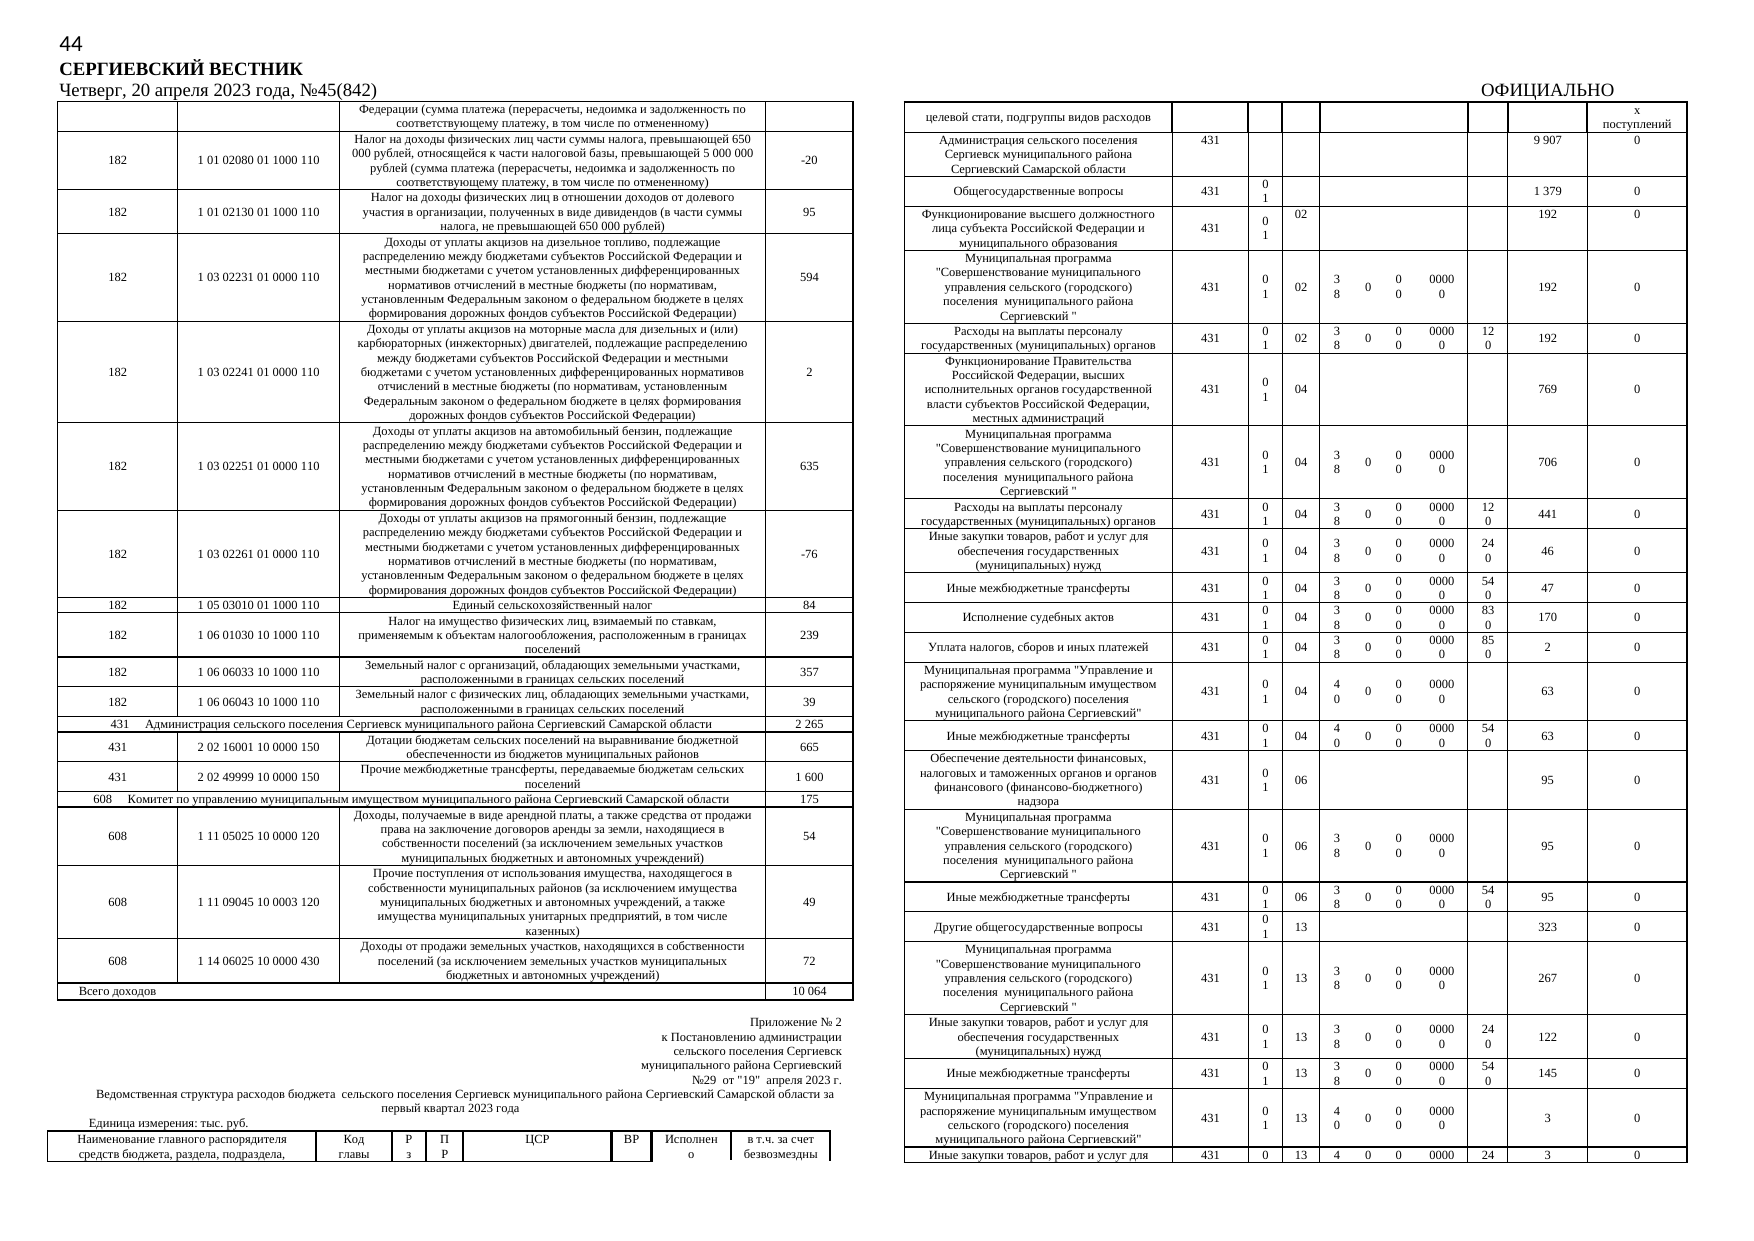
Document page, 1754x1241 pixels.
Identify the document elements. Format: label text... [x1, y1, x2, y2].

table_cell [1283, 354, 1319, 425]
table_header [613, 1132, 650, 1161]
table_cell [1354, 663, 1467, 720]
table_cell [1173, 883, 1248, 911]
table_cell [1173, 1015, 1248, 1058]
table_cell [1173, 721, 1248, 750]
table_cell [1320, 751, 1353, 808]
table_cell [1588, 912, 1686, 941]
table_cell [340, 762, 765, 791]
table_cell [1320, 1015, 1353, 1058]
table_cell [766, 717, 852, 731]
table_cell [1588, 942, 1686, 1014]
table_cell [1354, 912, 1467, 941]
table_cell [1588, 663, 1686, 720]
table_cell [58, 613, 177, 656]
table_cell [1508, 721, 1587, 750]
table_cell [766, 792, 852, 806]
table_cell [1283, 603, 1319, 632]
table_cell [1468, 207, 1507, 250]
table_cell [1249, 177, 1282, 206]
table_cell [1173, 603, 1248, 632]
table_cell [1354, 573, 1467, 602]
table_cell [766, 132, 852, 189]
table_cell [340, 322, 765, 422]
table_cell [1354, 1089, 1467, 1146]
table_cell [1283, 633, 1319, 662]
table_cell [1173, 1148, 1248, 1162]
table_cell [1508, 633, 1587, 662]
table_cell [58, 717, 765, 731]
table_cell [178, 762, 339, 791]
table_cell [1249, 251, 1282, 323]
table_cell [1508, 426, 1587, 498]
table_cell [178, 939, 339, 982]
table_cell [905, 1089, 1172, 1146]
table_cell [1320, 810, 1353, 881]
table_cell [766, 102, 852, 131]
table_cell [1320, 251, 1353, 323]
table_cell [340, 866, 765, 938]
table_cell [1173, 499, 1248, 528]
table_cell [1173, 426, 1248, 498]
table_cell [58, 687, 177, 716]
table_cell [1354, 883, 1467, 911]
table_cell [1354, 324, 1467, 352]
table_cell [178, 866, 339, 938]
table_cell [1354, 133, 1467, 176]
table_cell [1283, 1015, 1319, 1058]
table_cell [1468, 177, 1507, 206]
text Ведомственная структура расходов бюджета сельского поселения Сергиевск муниципального района Сергиевский Самарской области за первый квартал 2023 года [59, 1087, 842, 1116]
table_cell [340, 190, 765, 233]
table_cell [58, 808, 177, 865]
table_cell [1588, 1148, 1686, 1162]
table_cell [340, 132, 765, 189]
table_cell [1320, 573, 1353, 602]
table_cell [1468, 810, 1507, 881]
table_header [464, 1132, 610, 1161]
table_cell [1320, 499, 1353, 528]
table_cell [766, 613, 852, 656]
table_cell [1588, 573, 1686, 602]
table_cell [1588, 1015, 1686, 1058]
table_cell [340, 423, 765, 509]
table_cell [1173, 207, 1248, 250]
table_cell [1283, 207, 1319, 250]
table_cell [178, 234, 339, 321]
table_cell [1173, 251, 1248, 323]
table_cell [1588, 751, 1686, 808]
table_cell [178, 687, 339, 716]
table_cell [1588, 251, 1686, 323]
text №29 от "19" апреля 2023 г. [59, 1072, 842, 1087]
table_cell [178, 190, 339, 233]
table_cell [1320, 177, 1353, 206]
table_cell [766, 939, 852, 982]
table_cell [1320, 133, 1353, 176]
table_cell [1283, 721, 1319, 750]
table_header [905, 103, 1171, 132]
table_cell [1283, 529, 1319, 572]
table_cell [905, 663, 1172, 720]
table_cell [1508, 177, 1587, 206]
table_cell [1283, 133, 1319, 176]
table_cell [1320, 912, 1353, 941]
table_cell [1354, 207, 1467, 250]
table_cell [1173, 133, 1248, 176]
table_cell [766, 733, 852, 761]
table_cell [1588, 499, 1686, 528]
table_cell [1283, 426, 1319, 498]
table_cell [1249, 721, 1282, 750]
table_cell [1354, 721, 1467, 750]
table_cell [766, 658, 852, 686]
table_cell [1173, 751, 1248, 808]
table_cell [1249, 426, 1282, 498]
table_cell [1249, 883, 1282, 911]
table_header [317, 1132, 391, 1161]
text сельского поселения Сергиевск [59, 1044, 842, 1058]
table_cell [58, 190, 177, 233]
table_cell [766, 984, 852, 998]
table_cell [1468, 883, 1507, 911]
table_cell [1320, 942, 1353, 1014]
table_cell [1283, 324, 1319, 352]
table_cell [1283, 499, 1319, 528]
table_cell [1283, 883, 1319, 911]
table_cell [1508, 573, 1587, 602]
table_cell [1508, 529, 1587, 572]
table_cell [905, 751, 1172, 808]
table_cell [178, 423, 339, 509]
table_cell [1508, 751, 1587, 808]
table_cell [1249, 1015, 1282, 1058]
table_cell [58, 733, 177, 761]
text муниципального района Сергиевский [59, 1058, 842, 1072]
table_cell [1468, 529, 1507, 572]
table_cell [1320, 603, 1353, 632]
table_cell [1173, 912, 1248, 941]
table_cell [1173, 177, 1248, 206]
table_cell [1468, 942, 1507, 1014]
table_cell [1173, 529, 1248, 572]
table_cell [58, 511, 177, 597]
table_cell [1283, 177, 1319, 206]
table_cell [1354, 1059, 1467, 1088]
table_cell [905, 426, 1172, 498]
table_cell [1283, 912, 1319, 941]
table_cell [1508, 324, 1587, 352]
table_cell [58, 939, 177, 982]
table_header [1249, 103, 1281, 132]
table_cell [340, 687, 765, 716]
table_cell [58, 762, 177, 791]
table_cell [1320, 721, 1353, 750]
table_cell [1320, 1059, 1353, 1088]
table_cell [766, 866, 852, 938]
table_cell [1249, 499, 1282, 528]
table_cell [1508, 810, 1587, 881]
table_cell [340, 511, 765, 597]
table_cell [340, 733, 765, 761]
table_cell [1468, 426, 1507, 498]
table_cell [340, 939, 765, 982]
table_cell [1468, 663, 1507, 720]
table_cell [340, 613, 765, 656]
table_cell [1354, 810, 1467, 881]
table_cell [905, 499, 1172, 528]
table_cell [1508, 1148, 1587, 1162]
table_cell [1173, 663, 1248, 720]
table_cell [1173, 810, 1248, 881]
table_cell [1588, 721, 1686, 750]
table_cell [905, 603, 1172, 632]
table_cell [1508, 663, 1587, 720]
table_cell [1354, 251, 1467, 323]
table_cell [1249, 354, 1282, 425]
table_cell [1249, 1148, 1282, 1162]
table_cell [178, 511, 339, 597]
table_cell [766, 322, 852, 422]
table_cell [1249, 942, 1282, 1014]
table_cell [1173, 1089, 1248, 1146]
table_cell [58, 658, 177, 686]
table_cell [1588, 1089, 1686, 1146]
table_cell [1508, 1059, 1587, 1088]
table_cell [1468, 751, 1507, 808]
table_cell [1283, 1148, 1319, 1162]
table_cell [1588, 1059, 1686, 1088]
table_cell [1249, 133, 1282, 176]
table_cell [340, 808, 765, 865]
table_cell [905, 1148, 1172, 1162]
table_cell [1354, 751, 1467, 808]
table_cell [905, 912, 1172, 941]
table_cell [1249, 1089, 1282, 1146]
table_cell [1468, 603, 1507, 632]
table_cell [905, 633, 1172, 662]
text к Постановлению администрации [59, 1029, 842, 1044]
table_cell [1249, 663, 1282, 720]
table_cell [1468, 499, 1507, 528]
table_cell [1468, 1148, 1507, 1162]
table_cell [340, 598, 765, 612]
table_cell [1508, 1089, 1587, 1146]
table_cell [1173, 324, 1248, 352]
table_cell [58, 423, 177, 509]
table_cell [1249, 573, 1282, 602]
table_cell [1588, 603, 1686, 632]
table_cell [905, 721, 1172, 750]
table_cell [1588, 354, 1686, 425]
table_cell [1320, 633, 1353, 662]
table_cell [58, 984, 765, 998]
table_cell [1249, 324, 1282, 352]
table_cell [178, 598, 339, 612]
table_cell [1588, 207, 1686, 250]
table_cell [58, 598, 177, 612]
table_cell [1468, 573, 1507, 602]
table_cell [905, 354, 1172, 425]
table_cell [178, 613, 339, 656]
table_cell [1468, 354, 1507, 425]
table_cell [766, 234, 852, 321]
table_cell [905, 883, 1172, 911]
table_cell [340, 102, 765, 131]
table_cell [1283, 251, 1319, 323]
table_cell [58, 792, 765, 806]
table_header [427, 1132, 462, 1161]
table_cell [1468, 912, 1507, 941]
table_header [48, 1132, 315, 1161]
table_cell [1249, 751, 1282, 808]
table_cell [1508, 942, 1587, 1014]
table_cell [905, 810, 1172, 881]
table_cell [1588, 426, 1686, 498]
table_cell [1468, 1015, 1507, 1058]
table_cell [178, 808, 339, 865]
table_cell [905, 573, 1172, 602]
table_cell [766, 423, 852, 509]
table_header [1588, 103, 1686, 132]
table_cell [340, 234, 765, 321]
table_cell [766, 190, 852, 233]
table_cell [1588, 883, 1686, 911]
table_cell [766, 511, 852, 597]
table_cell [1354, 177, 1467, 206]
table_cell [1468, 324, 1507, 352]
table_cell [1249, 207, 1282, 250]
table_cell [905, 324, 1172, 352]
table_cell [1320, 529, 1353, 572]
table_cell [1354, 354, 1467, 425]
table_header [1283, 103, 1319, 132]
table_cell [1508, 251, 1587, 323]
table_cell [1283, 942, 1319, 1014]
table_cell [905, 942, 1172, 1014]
text Единица измерения: тыс. руб. [59, 1116, 842, 1130]
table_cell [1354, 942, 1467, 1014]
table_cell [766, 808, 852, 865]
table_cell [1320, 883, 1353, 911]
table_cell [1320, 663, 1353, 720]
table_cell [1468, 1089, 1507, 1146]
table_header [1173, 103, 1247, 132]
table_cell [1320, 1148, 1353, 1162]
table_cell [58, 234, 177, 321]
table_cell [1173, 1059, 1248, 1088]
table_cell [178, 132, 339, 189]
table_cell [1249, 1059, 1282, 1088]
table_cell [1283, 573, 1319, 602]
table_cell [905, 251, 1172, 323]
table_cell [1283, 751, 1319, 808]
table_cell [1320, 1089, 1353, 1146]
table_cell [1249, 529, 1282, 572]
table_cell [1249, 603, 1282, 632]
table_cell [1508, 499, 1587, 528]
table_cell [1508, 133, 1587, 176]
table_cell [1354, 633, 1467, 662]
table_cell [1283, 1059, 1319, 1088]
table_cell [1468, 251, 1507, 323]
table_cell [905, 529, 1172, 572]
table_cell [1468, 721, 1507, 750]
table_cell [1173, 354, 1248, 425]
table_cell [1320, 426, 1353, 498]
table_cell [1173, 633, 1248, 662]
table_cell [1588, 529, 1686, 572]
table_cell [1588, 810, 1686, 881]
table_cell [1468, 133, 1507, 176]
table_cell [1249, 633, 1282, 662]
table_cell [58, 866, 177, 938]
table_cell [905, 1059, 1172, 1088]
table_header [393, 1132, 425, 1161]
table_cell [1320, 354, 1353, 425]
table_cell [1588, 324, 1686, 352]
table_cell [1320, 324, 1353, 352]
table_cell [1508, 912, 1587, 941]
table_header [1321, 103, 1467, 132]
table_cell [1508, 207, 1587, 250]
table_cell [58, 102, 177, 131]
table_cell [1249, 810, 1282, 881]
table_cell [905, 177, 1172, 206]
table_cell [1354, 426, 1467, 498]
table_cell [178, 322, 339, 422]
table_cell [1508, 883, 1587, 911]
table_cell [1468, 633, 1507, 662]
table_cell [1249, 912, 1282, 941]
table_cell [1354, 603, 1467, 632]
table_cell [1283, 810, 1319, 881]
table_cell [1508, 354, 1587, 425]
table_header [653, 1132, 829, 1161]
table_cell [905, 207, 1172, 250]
text Приложение № 2 [59, 1015, 842, 1029]
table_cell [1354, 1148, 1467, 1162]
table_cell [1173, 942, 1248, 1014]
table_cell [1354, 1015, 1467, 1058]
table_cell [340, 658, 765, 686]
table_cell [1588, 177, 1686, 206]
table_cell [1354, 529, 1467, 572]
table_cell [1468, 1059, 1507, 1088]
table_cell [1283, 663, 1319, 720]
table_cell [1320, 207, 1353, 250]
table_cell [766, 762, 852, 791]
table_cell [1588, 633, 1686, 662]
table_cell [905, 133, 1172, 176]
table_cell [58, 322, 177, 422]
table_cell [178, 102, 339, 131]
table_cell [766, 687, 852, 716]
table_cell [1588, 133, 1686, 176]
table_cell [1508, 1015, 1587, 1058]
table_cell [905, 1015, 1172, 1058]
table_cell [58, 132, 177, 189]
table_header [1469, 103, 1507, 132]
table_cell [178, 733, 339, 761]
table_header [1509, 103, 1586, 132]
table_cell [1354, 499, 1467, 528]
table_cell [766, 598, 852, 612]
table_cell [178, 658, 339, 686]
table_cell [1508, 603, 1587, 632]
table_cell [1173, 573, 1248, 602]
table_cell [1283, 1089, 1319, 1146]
